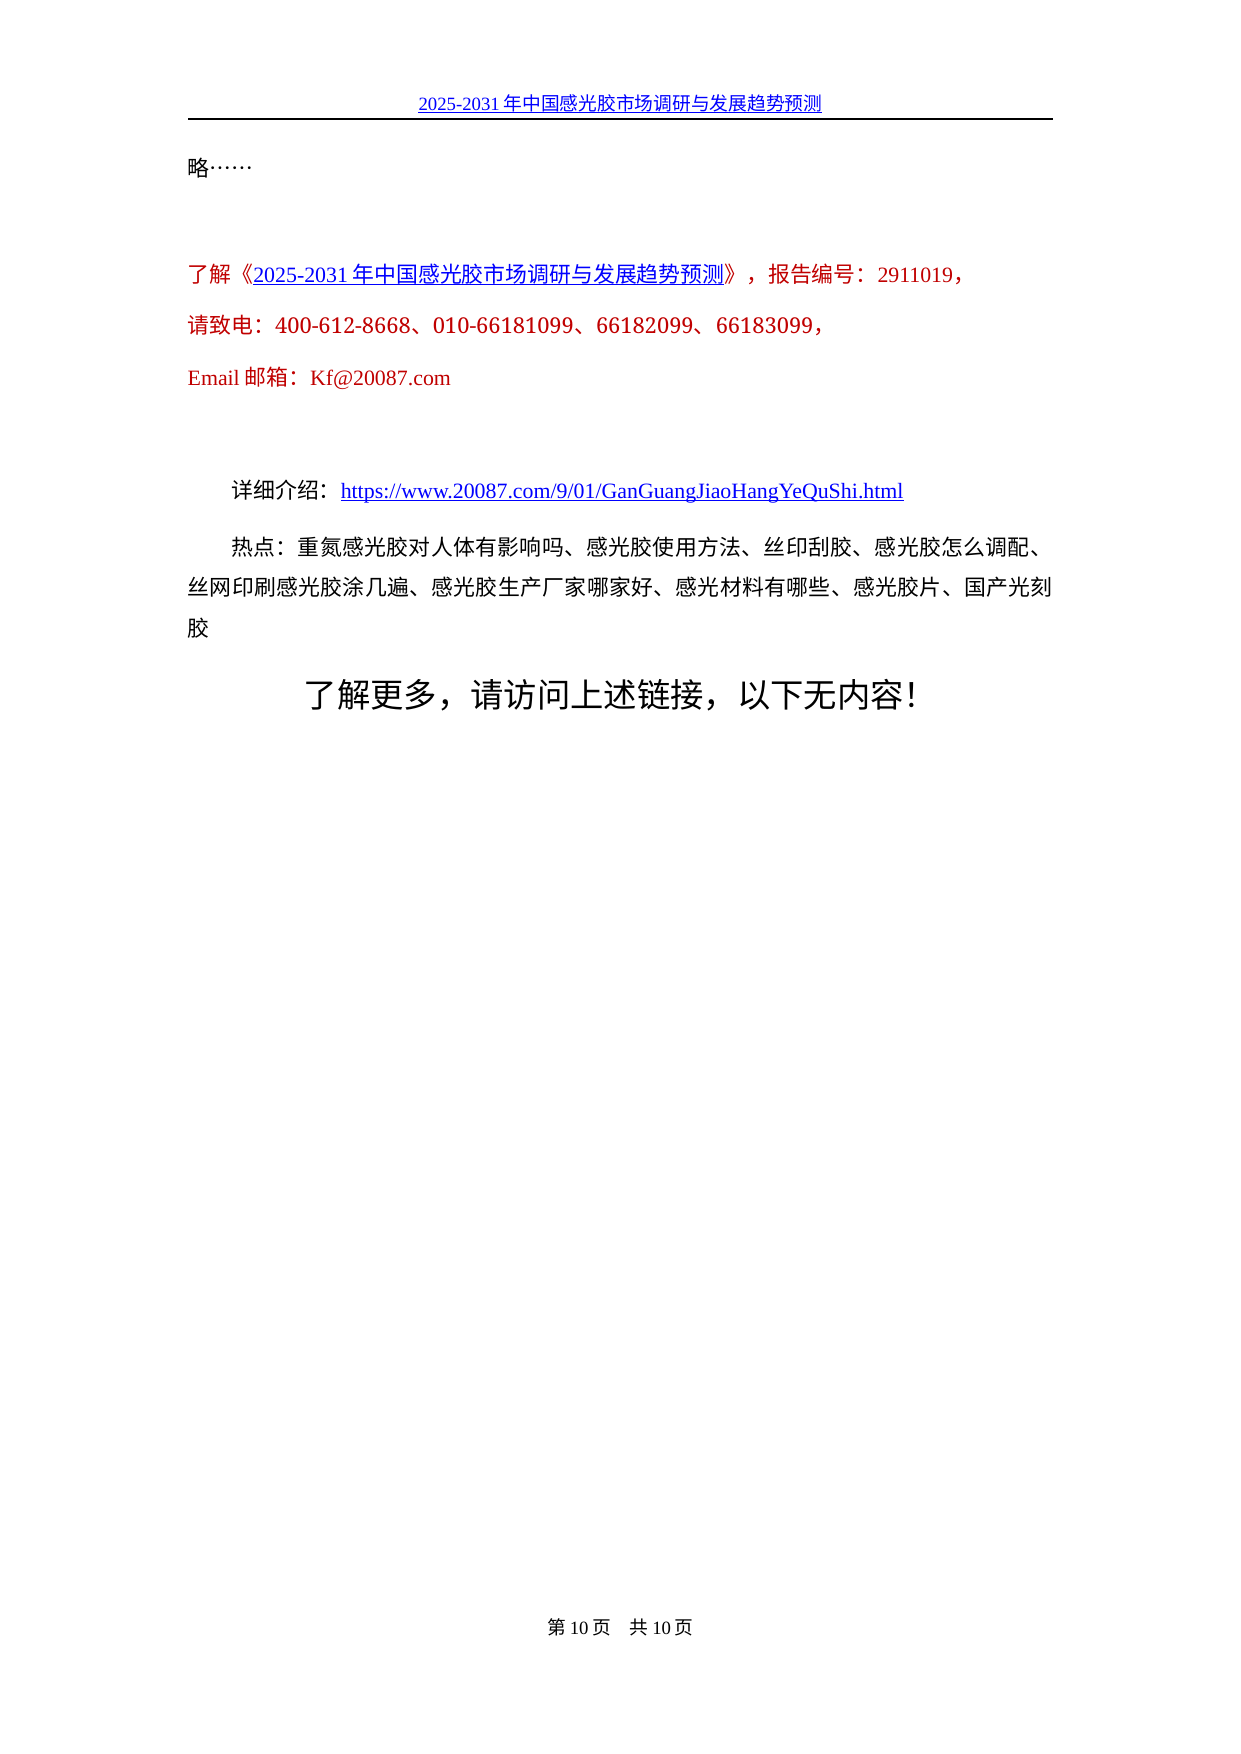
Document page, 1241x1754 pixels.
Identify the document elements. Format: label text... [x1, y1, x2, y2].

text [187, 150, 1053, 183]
text 请致电：400-612-8668、010-66181099、66182099、66183099， [187, 308, 1053, 341]
text 热点：重氮感光胶对人体有影响吗、感光胶使用方法、丝印刮胶、感光胶怎么调配、丝网印刷感光胶涂几遍、感光胶生产厂家哪家好、感光材料有哪些、感光胶片、国产光刻胶 [187, 529, 1053, 643]
text 了解《2025-2031年中国感光胶市场调研与发展趋势预测》，报告编号：2911019， [187, 257, 1053, 289]
title 了解更多，请访问上述链接，以下无内容！ [187, 661, 1053, 726]
text Email邮箱：Kf@20087.com [187, 360, 1053, 392]
text 详细介绍：https://www.20087.com/9/01/GanGuangJiaoHangYeQuShi.html [187, 473, 1053, 505]
